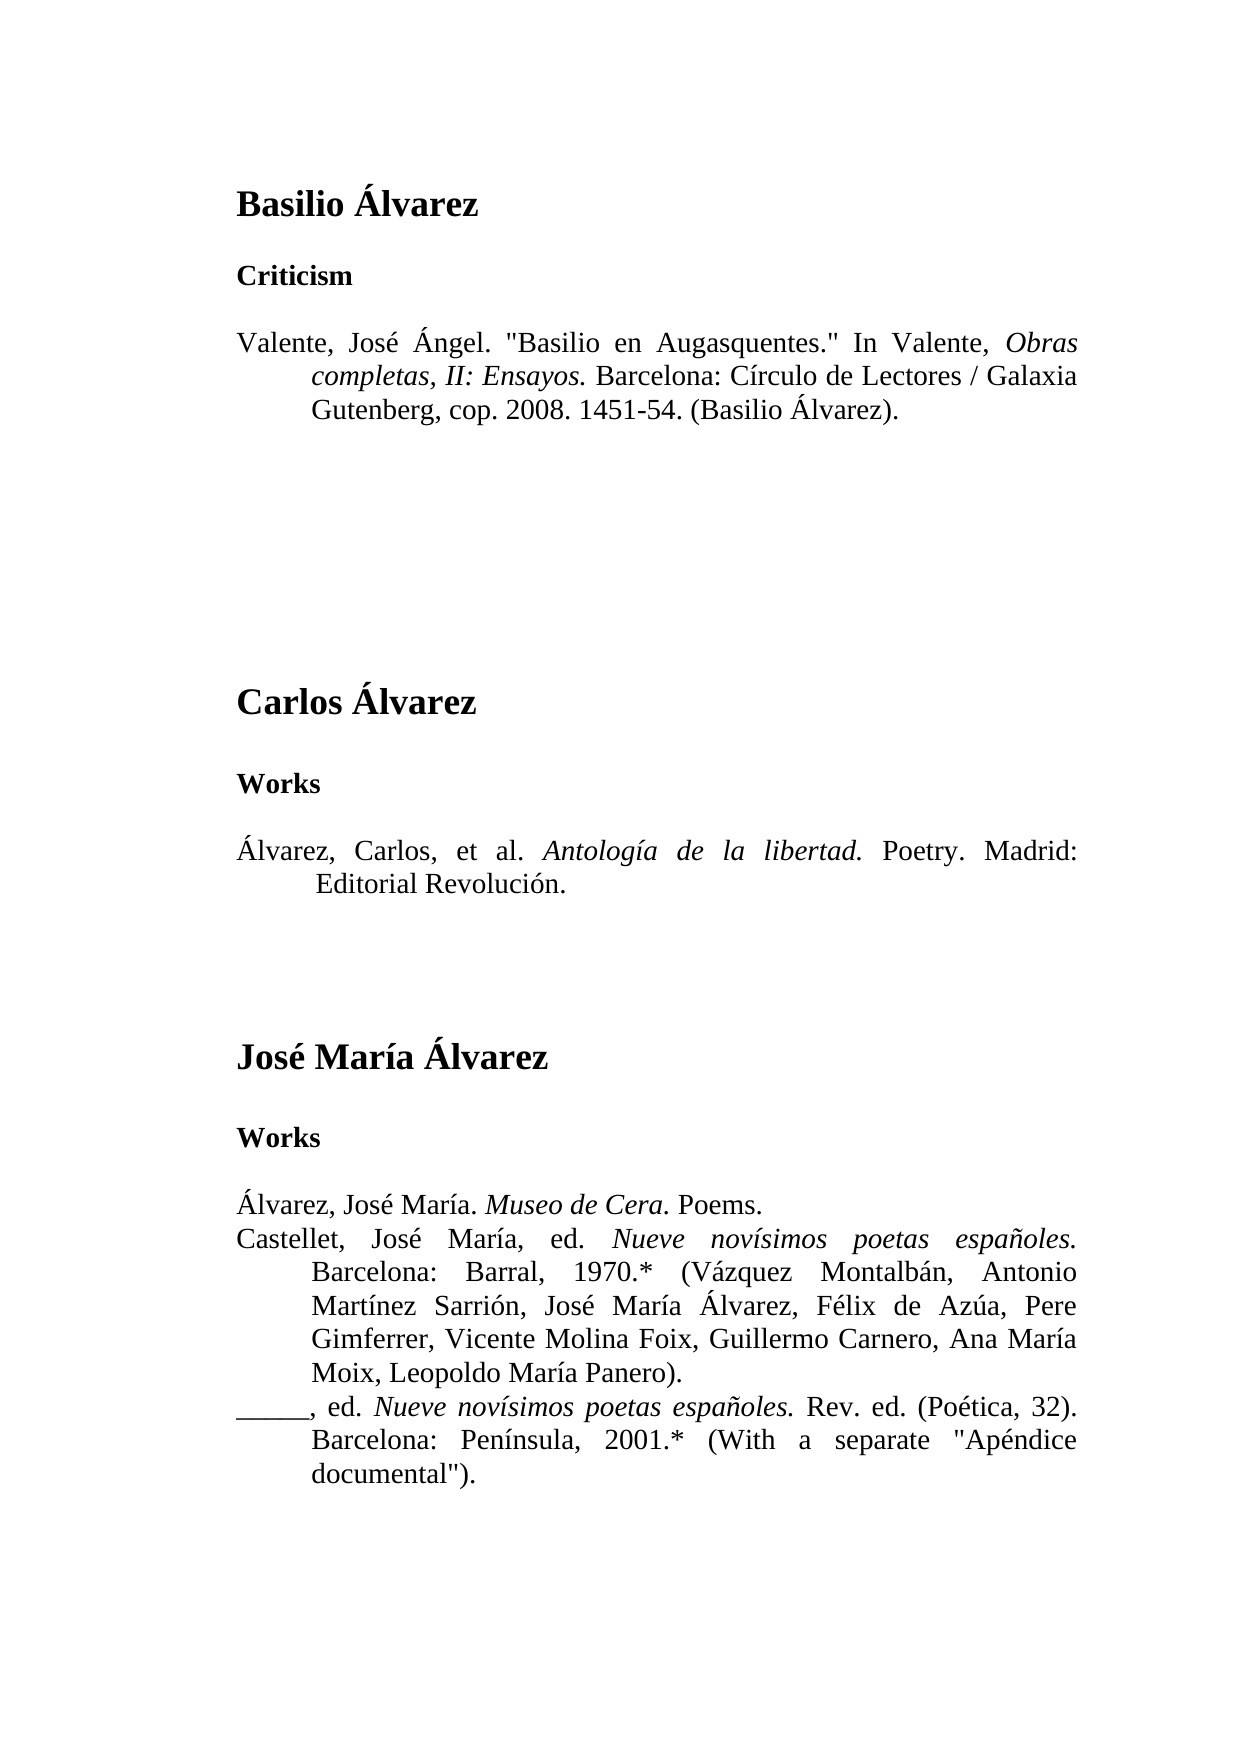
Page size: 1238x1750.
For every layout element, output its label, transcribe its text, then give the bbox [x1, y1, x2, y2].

text Works [236, 766, 1078, 799]
text _____, ed. Nueve novísimos poetas españoles. Rev. ed. (Poética, 32). Barcelona: Península, 2001.* (With a separate "Apéndice documental"). [236, 1389, 1078, 1489]
text Álvarez, Carlos, et al. Antología de la libertad. Poetry. Madrid: Editorial Revolución. [236, 833, 1078, 900]
text Criticism [236, 258, 1078, 291]
text Álvarez, José María. Museo de Cera. Poems. [236, 1187, 1078, 1221]
text Works [236, 1120, 1078, 1154]
text Basilio Álvarez [236, 181, 1078, 224]
text José María Álvarez [236, 1034, 1078, 1077]
text Valente, José Ángel. "Basilio en Augasquentes." In Valente, Obras completas, II: Ensayos. Barcelona: Círculo de Lectores / Galaxia Gutenberg, cop. 2008. 1451-54. (Basilio Álvarez). [236, 325, 1078, 426]
text Carlos Álvarez [236, 679, 1078, 723]
text Castellet, José María, ed. Nueve novísimos poetas españoles. Barcelona: Barral, 1970.* (Vázquez Montalbán, Antonio Martínez Sarrión, José María Álvarez, Félix de Azúa, Pere Gimferrer, Vicente Molina Foix, Guillermo Carnero, Ana María Moix, Leopoldo María Panero). [236, 1221, 1078, 1389]
